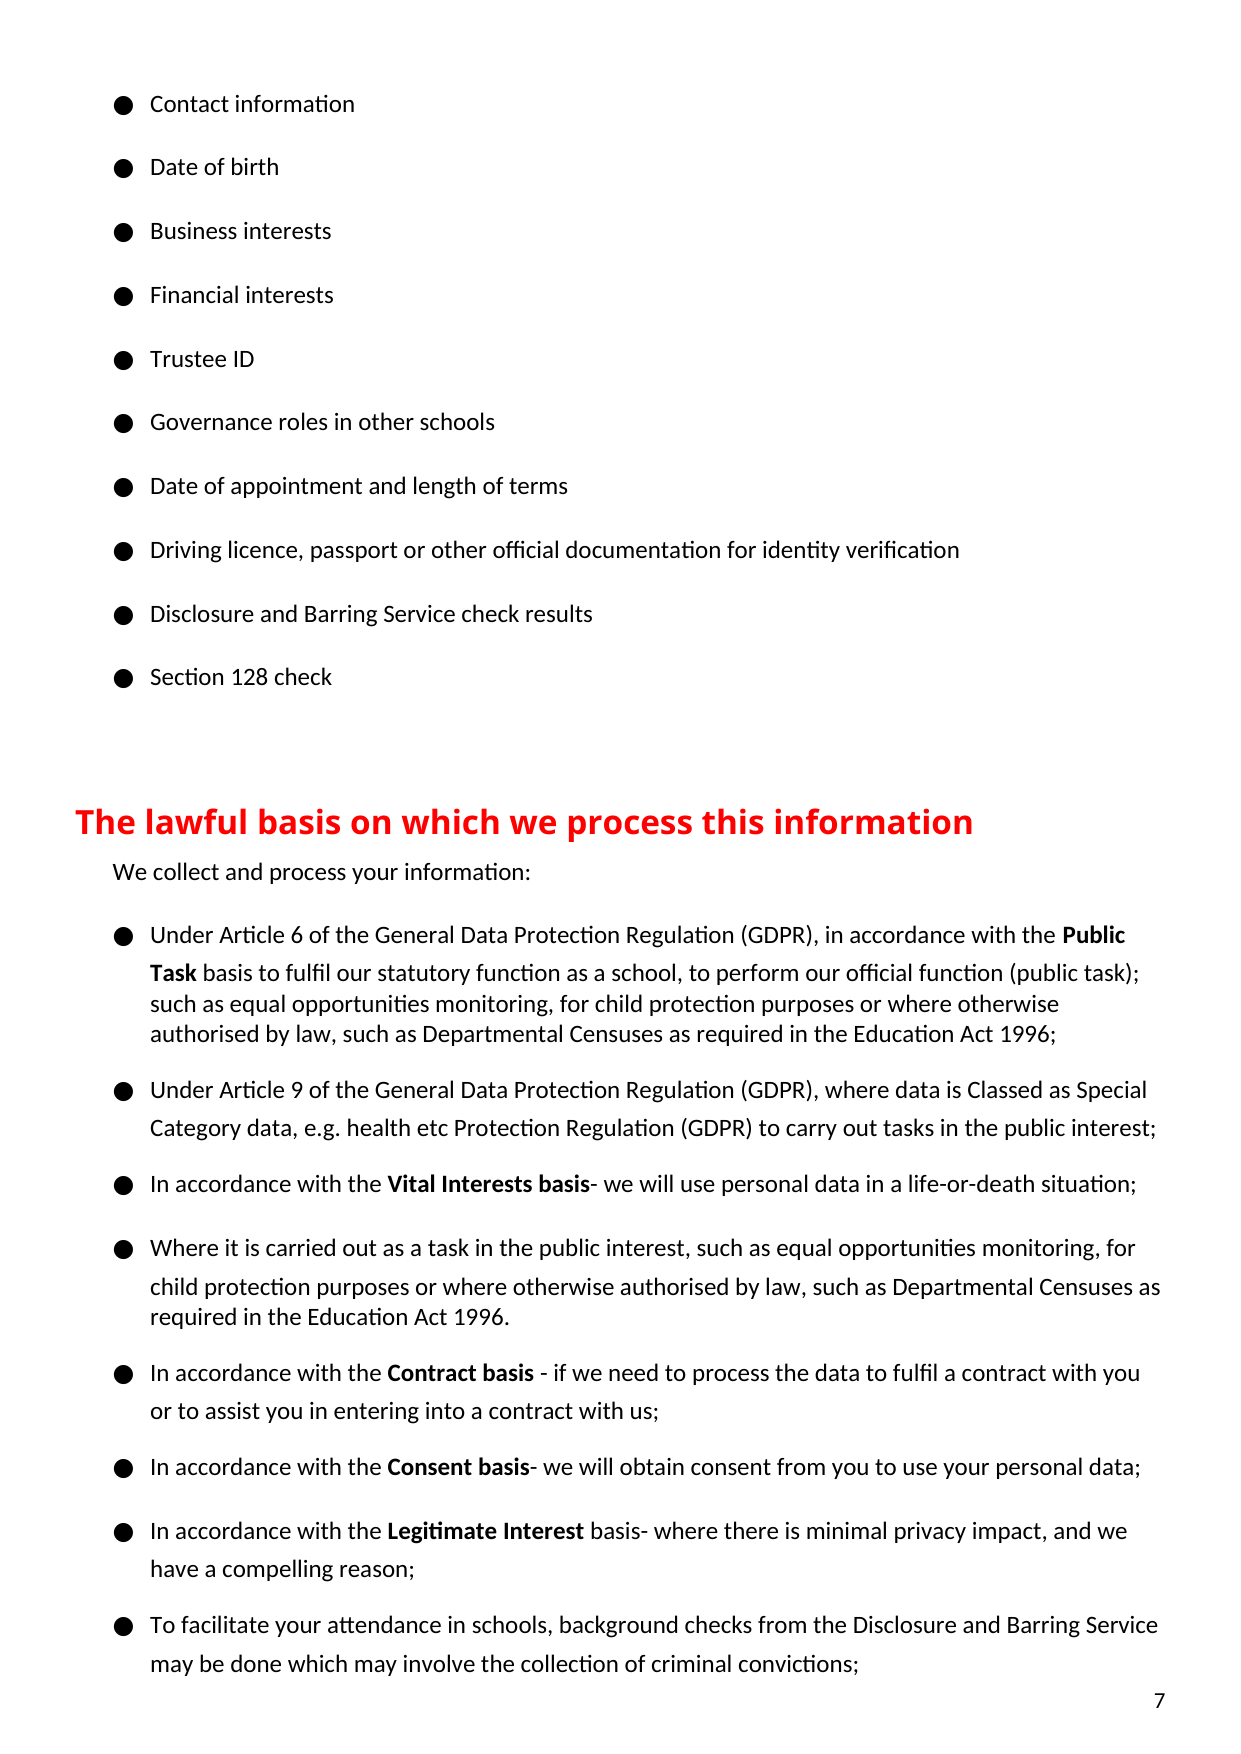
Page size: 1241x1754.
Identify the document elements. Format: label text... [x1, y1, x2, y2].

list In accordance with the Legitimate Interest basis- where there is minimal privacy impact, and we have a compelling reason; [112, 1502, 1165, 1584]
text We collect and process your information: [112, 856, 1165, 887]
list To facilitate your attendance in schools, background checks from the Disclosure and Barring Service may be done which may involve the collection of criminal convictions; [112, 1596, 1165, 1678]
list Disclosure and Barring Service check results [112, 585, 1165, 636]
subtitle The lawful basis on which we process this information [75, 798, 1165, 844]
list Driving licence, passport or other official documentation for identity verification [112, 521, 1165, 572]
list Financial interests [112, 266, 1165, 317]
list Governance roles in other schools [112, 394, 1165, 445]
list Under Article 6 of the General Data Protection Regulation (GDPR), in accordance with the Public Task basis to fulfil our statutory function as a school, to perform our official function (public task); such as equal opportunities monitoring, for child protection purposes or where otherwise authorised by law, such as Departmental Censuses as required in the Education Act 1996; [112, 906, 1165, 1049]
list Trustee ID [112, 330, 1165, 381]
list Contact information [112, 75, 1165, 126]
list Date of birth [112, 139, 1165, 190]
list In accordance with the Vital Interests basis- we will use personal data in a life-or-death situation; [112, 1156, 1165, 1207]
list Under Article 9 of the General Data Protection Regulation (GDPR), where data is Classed as Special Category data, e.g. health etc Protection Regulation (GDPR) to carry out tasks in the public interest; [112, 1061, 1165, 1143]
list In accordance with the Contract basis - if we need to process the data to fulfil a contract with you or to assist you in entering into a contract with us; [112, 1344, 1165, 1426]
list Date of appointment and length of terms [112, 457, 1165, 509]
list In accordance with the Consent basis- we will obtain consent from you to use your personal data; [112, 1438, 1165, 1490]
list Where it is carried out as a task in the public interest, such as equal opportunities monitoring, for child protection purposes or where otherwise authorised by law, such as Departmental Censuses as required in the Education Act 1996. [112, 1219, 1165, 1332]
list Section 128 check [112, 649, 1165, 700]
list Business interests [112, 202, 1165, 254]
